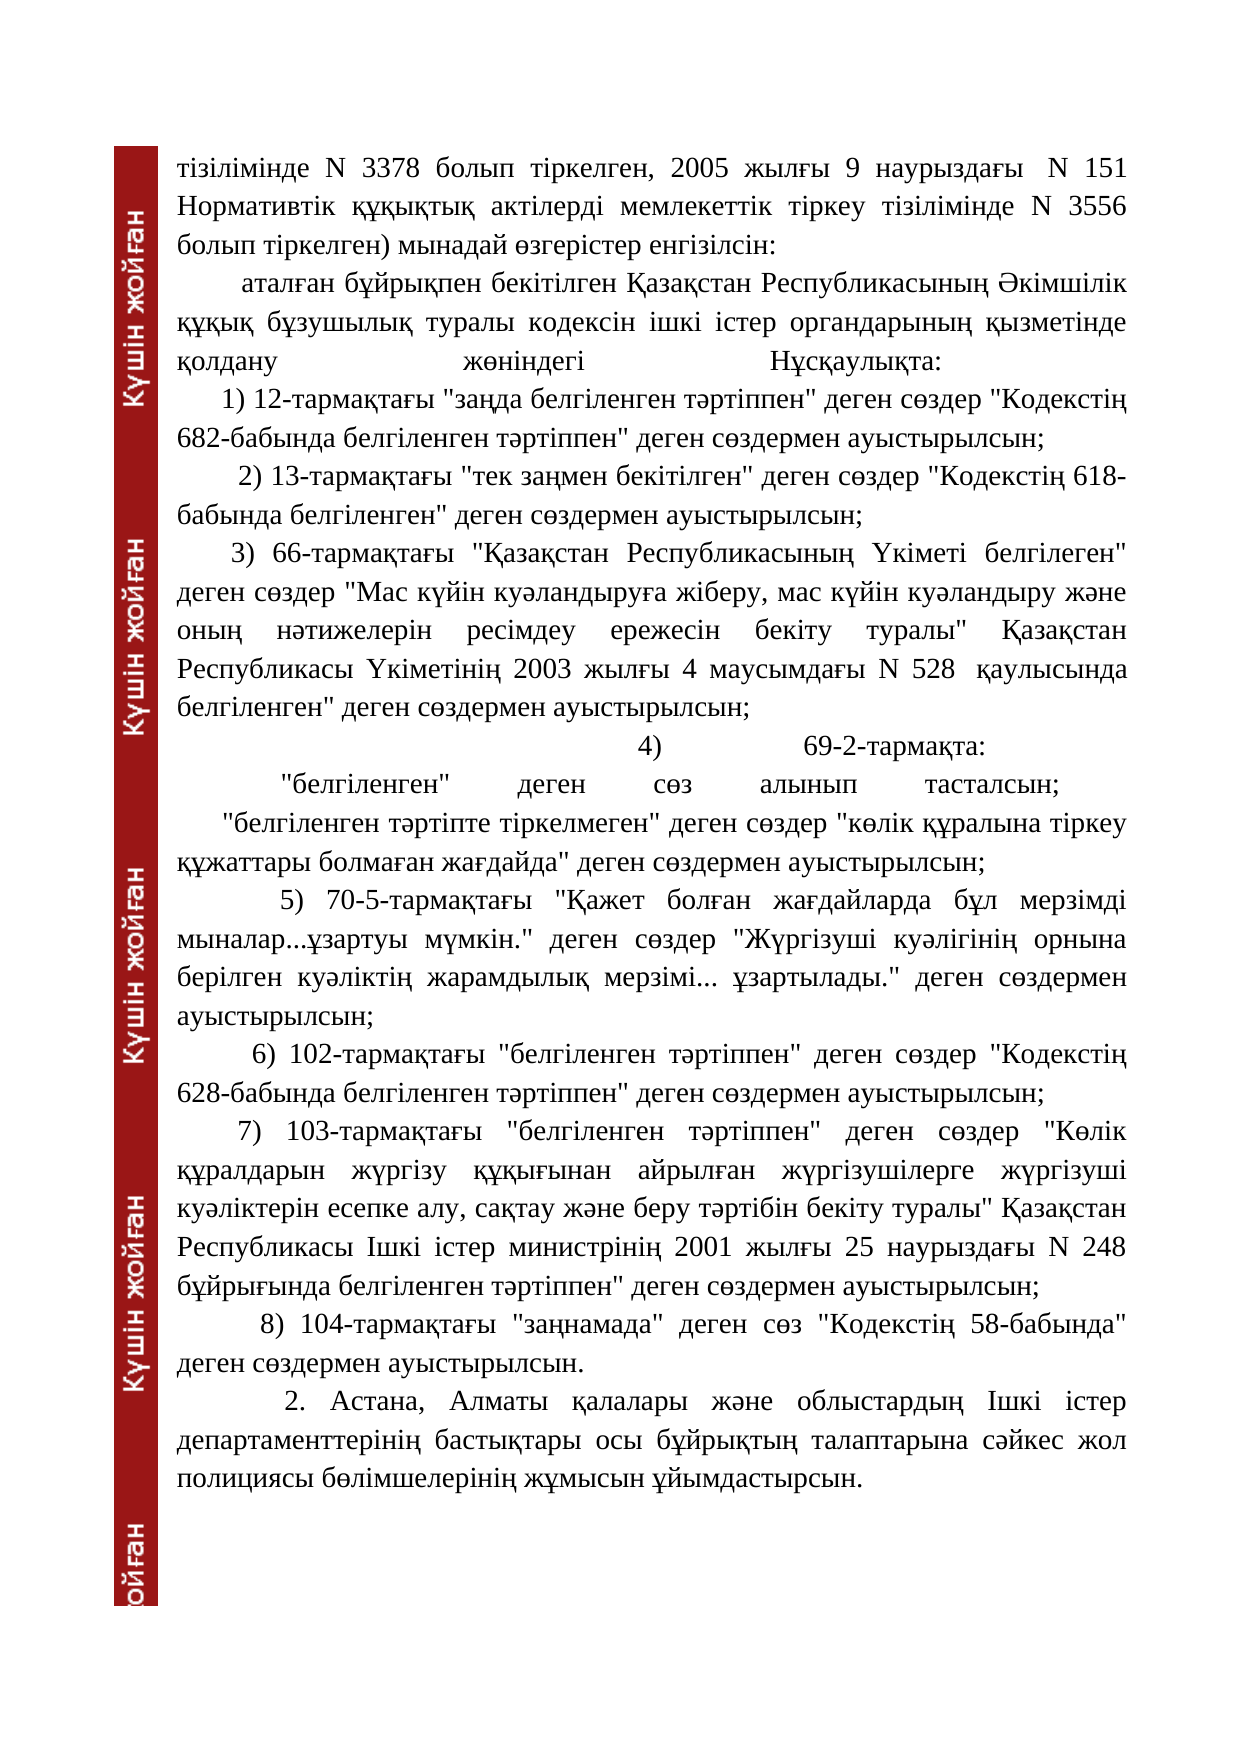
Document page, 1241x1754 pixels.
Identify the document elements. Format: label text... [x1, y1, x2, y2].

picture [114, 453, 158, 458]
text 3) 66-тармақтағы "Қазақстан Республикасының Үкiметi белгiлеген" деген сөздер "Mac күйiн куәландыруға жiберу, мас күйiн куәландыру және оның нәтижелерiн ресiмдеу ережесiн бекiту туралы" Қазақстан Республикасы Үкiметiнiң 2003 жылғы 4 маусымдағы N 528 қаулысында белгiленген" деген сөздермен ауыстырылсын; [112, 535, 1128, 723]
picture [114, 1301, 158, 1306]
text 7) 103-тармақтағы "белгiленген тәртiппен" деген сөздер "Көлiк құралдарын жүргiзу құқығынан айрылған жүргiзушiлерге жүргiзушi куәлiктерiн есепке алу, сақтау және беру тәртiбiн бекiту туралы" Қазақстан Республикасы Iшкi iстер министрiнiң 2001 жылғы 25 наурыздағы N 248 бұйрығында белгiленген тәртiппен" деген сөздермен ауыстырылсын; [112, 1113, 1128, 1301]
picture [114, 1378, 158, 1383]
text 8) 104-тармақтағы "заңнамада" деген сөз "Кодекстiң 58-бабында" деген сөздермен ауыстырылсын. [112, 1306, 1128, 1378]
text 2. Астана, Алматы қалалары және облыстардың Iшкi iстер департаменттерiнiң бастықтары осы бұйрықтың талаптарына сәйкес жол полициясы бөлiмшелерiнiң жұмысын ұйымдастырсын. [112, 1383, 1128, 1494]
text 5) 70-5-тармақтағы "Қажет болған жағдайларда бұл мерзiмдi мыналар...ұзартуы мүмкiн." деген сөздер "Жүргiзушi куәлiгiнiң орнына берiлген куәлiктiң жарамдылық мерзiмi... ұзартылады." деген сөздермен ауыстырылсын; [112, 882, 1128, 1031]
text 6) 102-тармақтағы "белгiленген тәртiппен" деген сөздер "Кодекстiң 628-бабында белгiленген тәртiппен" деген сөздермен ауыстырылсын; [112, 1036, 1128, 1108]
picture [114, 1108, 158, 1113]
picture [114, 261, 158, 266]
picture [114, 530, 158, 535]
picture [114, 877, 158, 882]
text аталған бұйрықпен бекiтiлген Қазақстан Республикасының Әкiмшiлiк құқық бұзушылық туралы кодексiн iшкi iстер органдарының қызметiнде қолдану жөнiндегi Нұсқаулықта: 1) 12-тармақтағы "заңда белгiленген тәртiппен" деген сөздер "Кодекстiң 682-бабында белгiленген тәртiппен" деген сөздермен ауыстырылсын; [112, 266, 1128, 453]
picture [114, 723, 158, 728]
picture [114, 146, 158, 150]
text 2) 13-тармақтағы "тек заңмен бекiтiлген" деген сөздер "Кодекстiң 618-бабында белгiленген" деген сөздермен ауыстырылсын; [112, 458, 1128, 530]
picture [114, 1031, 158, 1036]
text 4) 69-2-тармақта: "белгiленген" деген сөз алынып тасталсын; "белгiленген тәртiпте тiркелмеген" деген сөздер "көлiк құралына тiркеу құжаттары болмаған жағдайда" деген сөздермен ауыстырылсын; [112, 728, 1128, 877]
picture [114, 1494, 158, 1606]
